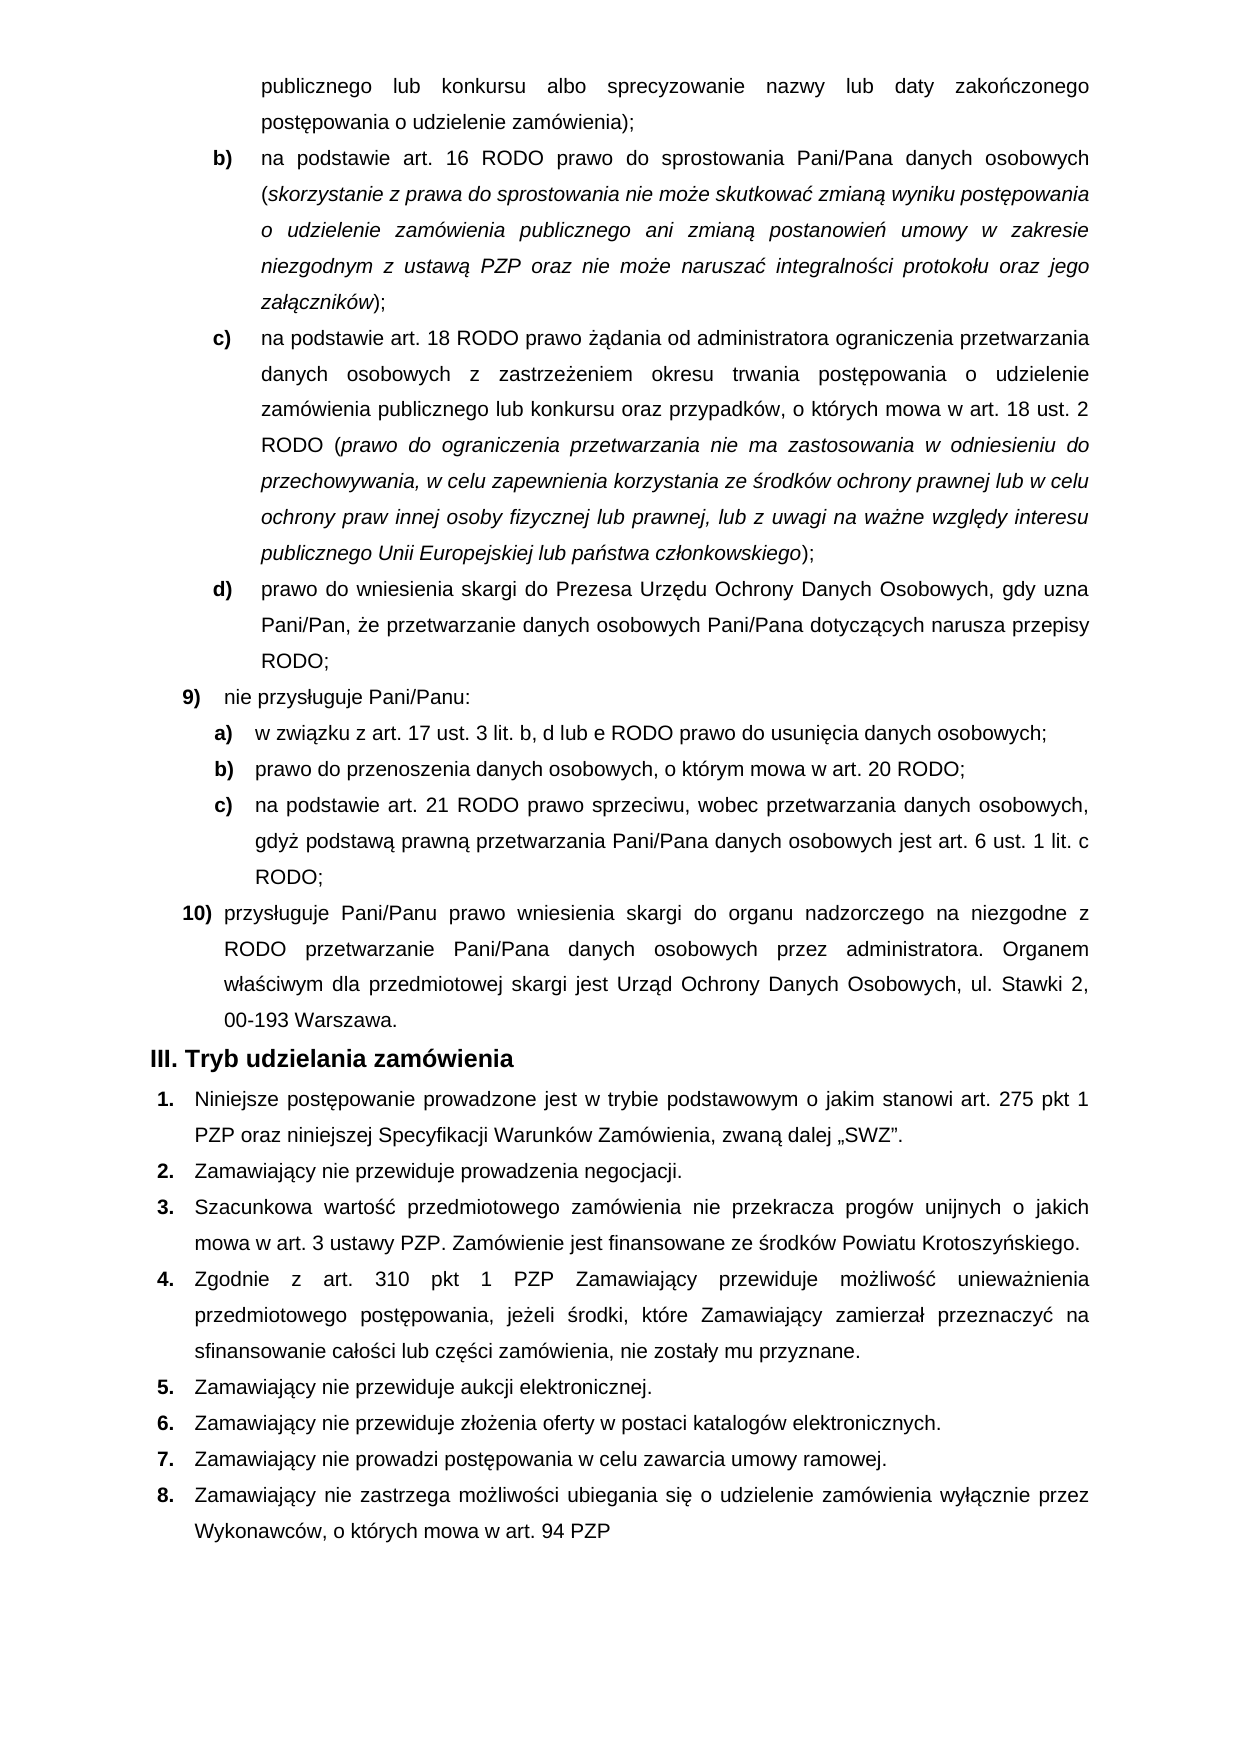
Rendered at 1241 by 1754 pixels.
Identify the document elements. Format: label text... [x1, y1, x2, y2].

list na podstawie art. 21 RODO prawo sprzeciwu, wobec przetwarzania danych osobowych, gdyż podstawą prawną przetwarzania Pani/Pana danych osobowych jest art. 6 ust. 1 lit. c RODO; [214, 793, 1090, 888]
list na podstawie art. 18 RODO prawo żądania od administratora ograniczenia przetwarzania danych osobowych z zastrzeżeniem okresu trwania postępowania o udzielenie zamówienia publicznego lub konkursu oraz przypadków, o których mowa w art. 18 ust. 2 RODO (prawo do ograniczenia przetwarzania nie ma zastosowania w odniesieniu do przechowywania, w celu zapewnienia korzystania ze środków ochrony prawnej lub w celu ochrony praw innej osoby fizycznej lub prawnej, lub z uwagi na ważne względy interesu publicznego Unii Europejskiej lub państwa członkowskiego); [213, 325, 1090, 565]
list Zamawiający nie zastrzega możliwości ubiegania się o udzielenie zamówienia wyłącznie przez Wykonawców, o których mowa w art. 94 PZP [157, 1483, 1090, 1542]
list w związku z art. 17 ust. 3 lit. b, d lub e RODO prawo do usunięcia danych osobowych; [214, 721, 1090, 745]
list Zamawiający nie prowadzi postępowania w celu zawarcia umowy ramowej. [157, 1447, 1090, 1471]
list Zgodnie z art. 310 pkt 1 PZP Zamawiający przewiduje możliwość unieważnienia przedmiotowego postępowania, jeżeli środki, które Zamawiający zamierzał przeznaczyć na sfinansowanie całości lub części zamówienia, nie zostały mu przyznane. [157, 1267, 1090, 1363]
list Zamawiający nie przewiduje prowadzenia negocjacji. [157, 1159, 1090, 1183]
subtitle III. Tryb udzielania zamówienia [150, 1044, 1090, 1073]
list prawo do wniesienia skargi do Prezesa Urzędu Ochrony Danych Osobowych, gdy uzna Pani/Pan, że przetwarzanie danych osobowych Pani/Pana dotyczących narusza przepisy RODO; [213, 577, 1090, 673]
list Zamawiający nie przewiduje aukcji elektronicznej. [157, 1375, 1090, 1399]
list Zamawiający nie przewiduje złożenia oferty w postaci katalogów elektronicznych. [157, 1411, 1090, 1435]
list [213, 74, 1090, 134]
list prawo do przenoszenia danych osobowych, o którym mowa w art. 20 RODO; [214, 757, 1090, 781]
list przysługuje Pani/Panu prawo wniesienia skargi do organu nadzorczego na niezgodne z RODO przetwarzanie Pani/Pana danych osobowych przez administratora. Organem właściwym dla przedmiotowej skargi jest Urząd Ochrony Danych Osobowych, ul. Stawki 2, 00-193 Warszawa. [182, 900, 1090, 1032]
list nie przysługuje Pani/Panu: [182, 685, 1090, 709]
list Niniejsze postępowanie prowadzone jest w trybie podstawowym o jakim stanowi art. 275 pkt 1 PZP oraz niniejszej Specyfikacji Warunków Zamówienia, zwaną dalej „SWZ”. [157, 1087, 1090, 1147]
list Szacunkowa wartość przedmiotowego zamówienia nie przekracza progów unijnych o jakich mowa w art. 3 ustawy PZP. Zamówienie jest finansowane ze środków Powiatu Krotoszyńskiego. [157, 1195, 1090, 1255]
list na podstawie art. 16 RODO prawo do sprostowania Pani/Pana danych osobowych (skorzystanie z prawa do sprostowania nie może skutkować zmianą wyniku postępowania o udzielenie zamówienia publicznego ani zmianą postanowień umowy w zakresie niezgodnym z ustawą PZP oraz nie może naruszać integralności protokołu oraz jego załączników); [213, 146, 1090, 313]
